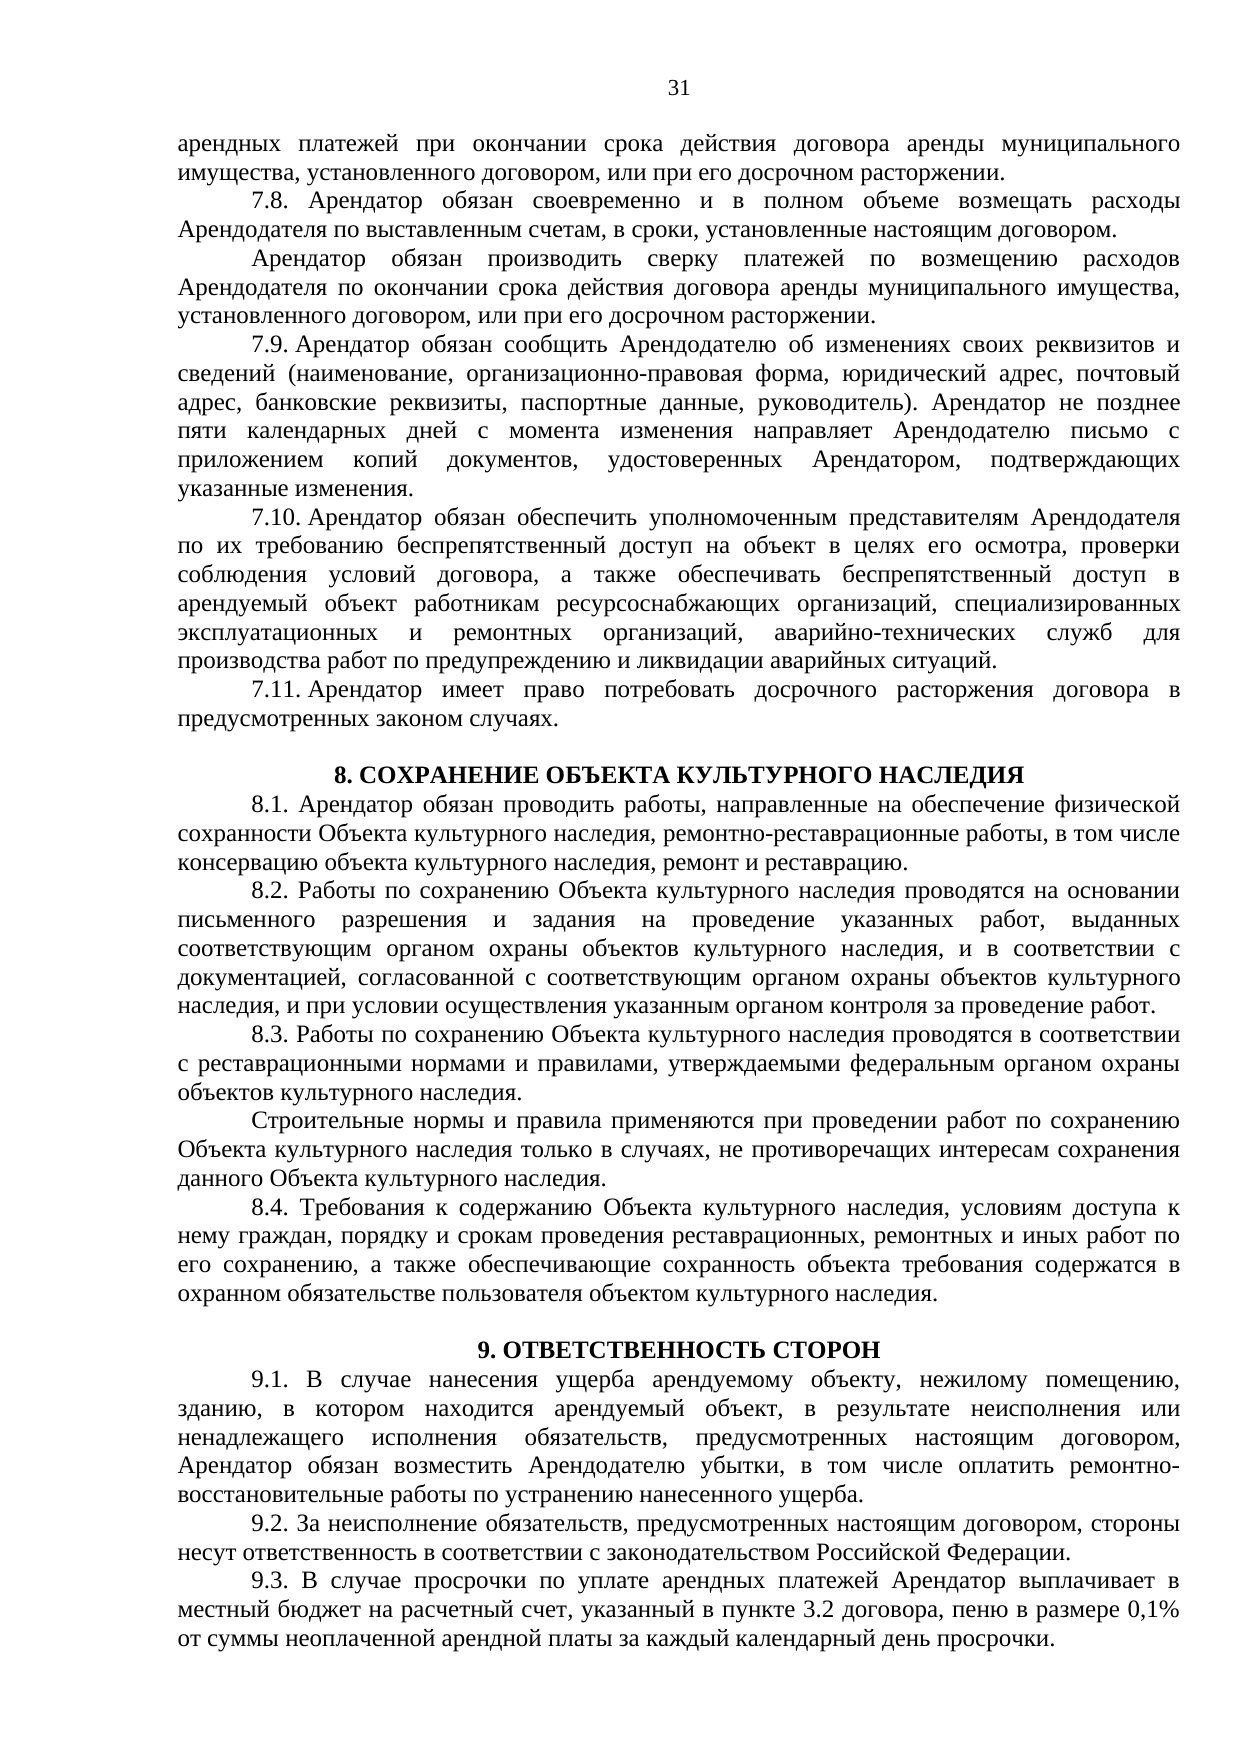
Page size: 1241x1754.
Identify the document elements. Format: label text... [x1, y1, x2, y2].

text Арендатор обязан производить сверку платежей по возмещению расходов Арендодателя по окончании срока действия договора аренды муниципального имущества, установленного договором, или при его досрочном расторжении. [177, 243, 1181, 329]
text 7.8. Арендатор обязан своевременно и в полном объеме возмещать расходы Арендодателя по выставленным счетам, в сроки, установленные настоящим договором. [177, 186, 1181, 243]
text 7.10. Арендатор обязан обеспечить уполномоченным представителям Арендодателя по их требованию беспрепятственный доступ на объект в целях его осмотра, проверки соблюдения условий договора, а также обеспечивать беспрепятственный доступ в арендуемый объект работникам ресурсоснабжающих организаций, специализированных эксплуатационных и ремонтных организаций, аварийно-технических служб для производства работ по предупреждению и ликвидации аварийных ситуаций. [177, 502, 1181, 674]
text 9.2. За неисполнение обязательств, предусмотренных настоящим договором, стороны несут ответственность в соответствии с законодательством Российской Федерации. [177, 1508, 1181, 1566]
text 9.3. В случае просрочки по уплате арендных платежей Арендатор выплачивает в местный бюджет на расчетный счет, указанный в пункте 3.2 договора, пеню в размере 0,1% от суммы неоплаченной арендной платы за каждый календарный день просрочки. [177, 1566, 1181, 1652]
text 9.1. В случае нанесения ущерба арендуемому объекту, нежилому помещению, зданию, в котором находится арендуемый объект, в результате неисполнения или ненадлежащего исполнения обязательств, предусмотренных настоящим договором, Арендатор обязан возместить Арендодателю убытки, в том числе оплатить ремонтно-восстановительные работы по устранению нанесенного ущерба. [177, 1364, 1181, 1508]
text 8.2. Работы по сохранению Объекта культурного наследия проводятся на основании письменного разрешения и задания на проведение указанных работ, выданных соответствующим органом охраны объектов культурного наследия, и в соответствии с документацией, согласованной с соответствующим органом охраны объектов культурного наследия, и при условии осуществления указанным органом контроля за проведение работ. [177, 876, 1181, 1019]
text 9. ОТВЕТСТВЕННОСТЬ СТОРОН [177, 1336, 1181, 1364]
text 8.1. Арендатор обязан проводить работы, направленные на обеспечение физической сохранности Объекта культурного наследия, ремонтно-реставрационные работы, в том числе консервацию объекта культурного наследия, ремонт и реставрацию. [177, 789, 1181, 876]
text 8.4. Требования к содержанию Объекта культурного наследия, условиям доступа к нему граждан, порядку и срокам проведения реставрационных, ремонтных и иных работ по его сохранению, а также обеспечивающие сохранность объекта требования содержатся в охранном обязательстве пользователя объектом культурного наследия. [177, 1192, 1181, 1307]
text Строительные нормы и правила применяются при проведении работ по сохранению Объекта культурного наследия только в случаях, не противоречащих интересам сохранения данного Объекта культурного наследия. [177, 1106, 1181, 1192]
text 8.3. Работы по сохранению Объекта культурного наследия проводятся в соответствии с реставрационными нормами и правилами, утверждаемыми федеральным органом охраны объектов культурного наследия. [177, 1019, 1181, 1106]
text 8. СОХРАНЕНИЕ ОБЪЕКТА КУЛЬТУРНОГО НАСЛЕДИЯ [177, 761, 1181, 789]
text 7.11. Арендатор имеет право потребовать досрочного расторжения договора в предусмотренных законом случаях. [177, 674, 1181, 732]
text 7.9. Арендатор обязан сообщить Арендодателю об изменениях своих реквизитов и сведений (наименование, организационно-правовая форма, юридический адрес, почтовый адрес, банковские реквизиты, паспортные данные, руководитель). Арендатор не позднее пяти календарных дней с момента изменения направляет Арендодателю письмо с приложением копий документов, удостоверенных Арендатором, подтверждающих указанные изменения. [177, 329, 1181, 502]
